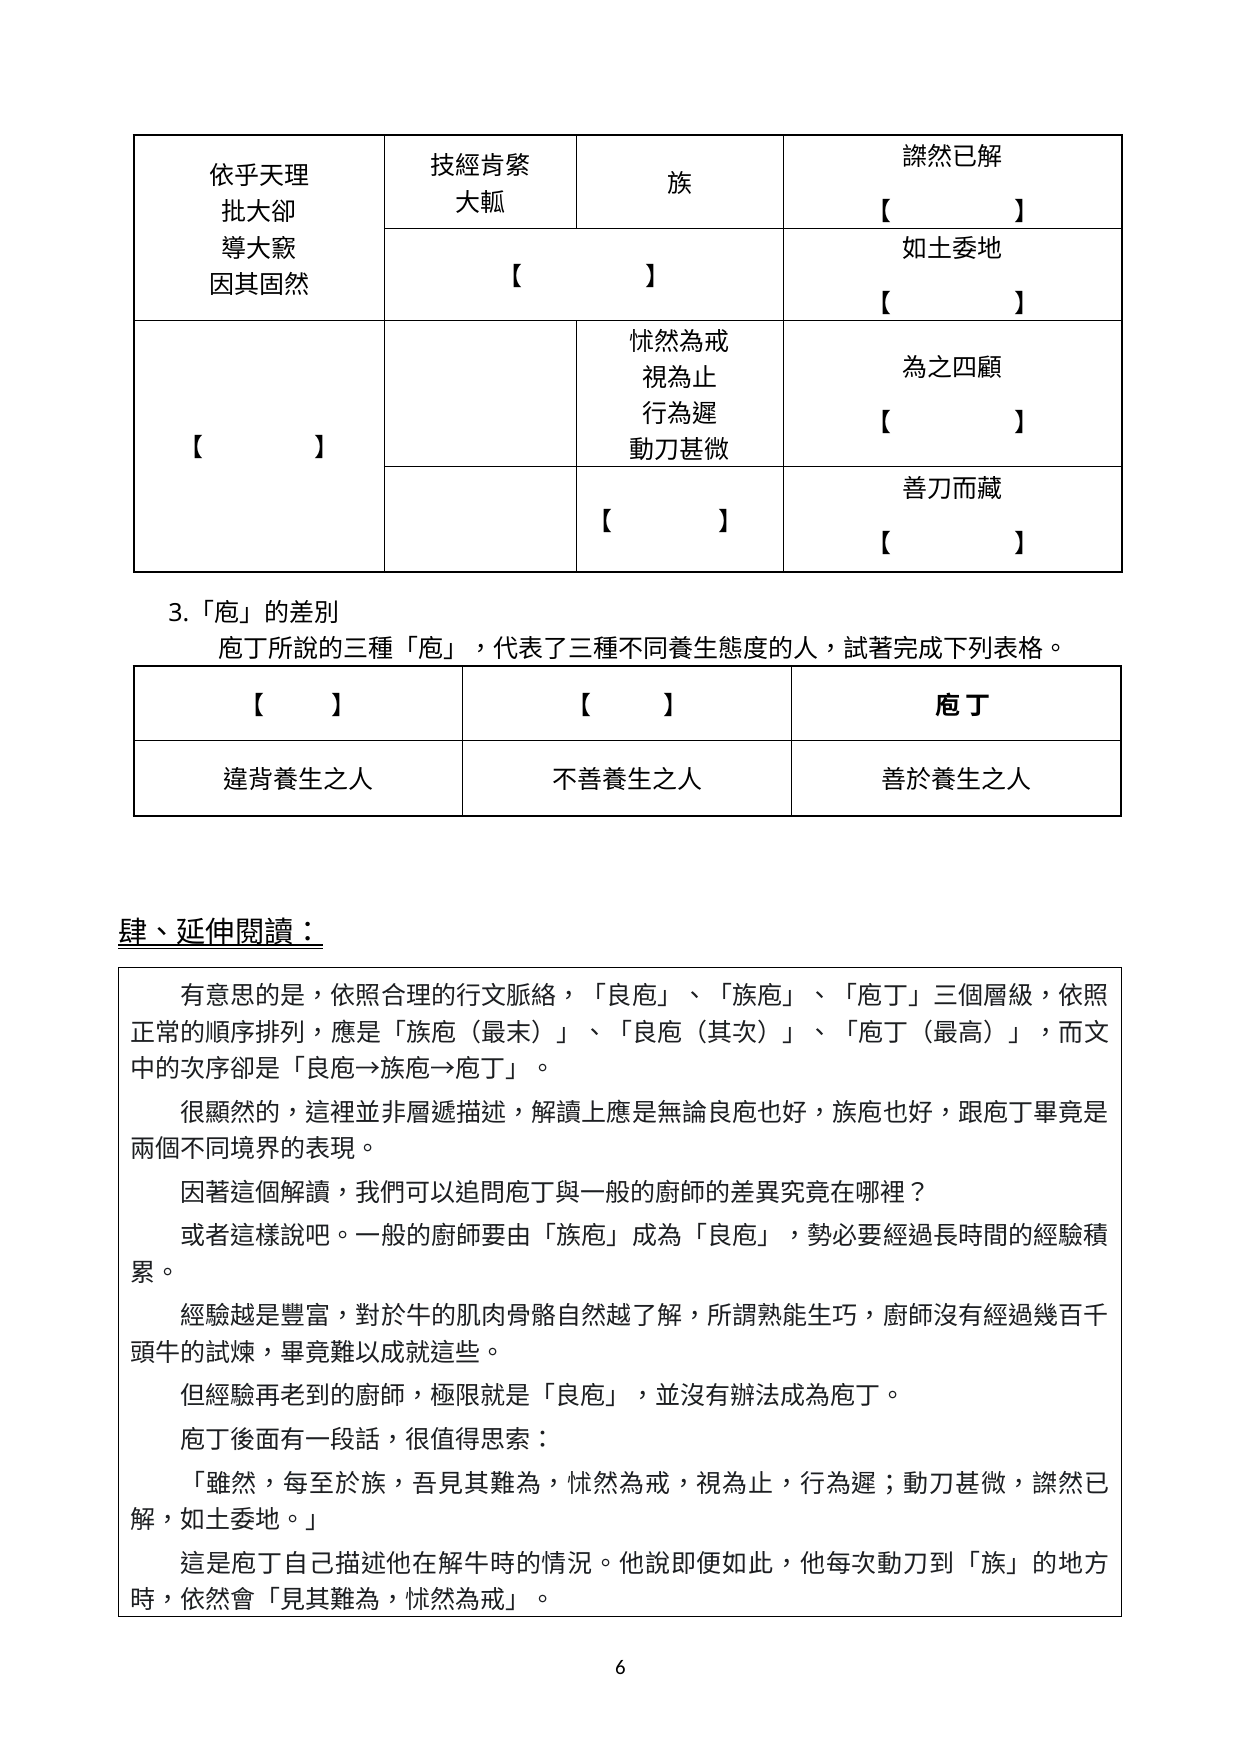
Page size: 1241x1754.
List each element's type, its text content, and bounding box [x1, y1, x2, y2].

table_cell [385, 321, 576, 466]
text 庖丁所說的三種「庖」，代表了三種不同養生態度的人，試著完成下列表格。 [118, 629, 1122, 665]
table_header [119, 968, 1121, 1616]
table_cell [385, 467, 576, 571]
table_cell 不善養生之人 [463, 741, 791, 815]
table_header 庖 丁 [792, 667, 1120, 740]
table_cell 依乎天理 批大卻 導大窾 因其固然 [135, 136, 384, 320]
table_cell 為之四顧 【 志得意滿 】 [784, 321, 1121, 466]
table_cell 善刀而藏 【 韜光養晦 】 [784, 467, 1121, 571]
table_cell 【 阻礙矛盾 】 [385, 229, 783, 320]
text 3.「庖」的差別 [168, 591, 1122, 629]
table_header 【 族庖 】 [135, 667, 462, 740]
table_cell 技經肯綮 大軱 [385, 136, 576, 228]
table_cell 怵然為戒 視為止 行為遲 動刀甚微 [577, 321, 783, 466]
table_cell 【 謹慎處理】 [577, 467, 783, 571]
table_header 【 良庖 】 [463, 667, 791, 740]
text 肆、延伸閱讀： [118, 892, 1122, 967]
table_cell 善於養生之人 [792, 741, 1120, 815]
table_cell 如土委地 【 迎刃而解 】 [784, 229, 1121, 320]
table_cell 謋然已解 【 適應社會 】 [784, 136, 1121, 228]
table_cell 違背養生之人 [135, 741, 462, 815]
table_cell 【 順應自然 】 [135, 321, 384, 571]
table_cell 族 [577, 136, 783, 228]
